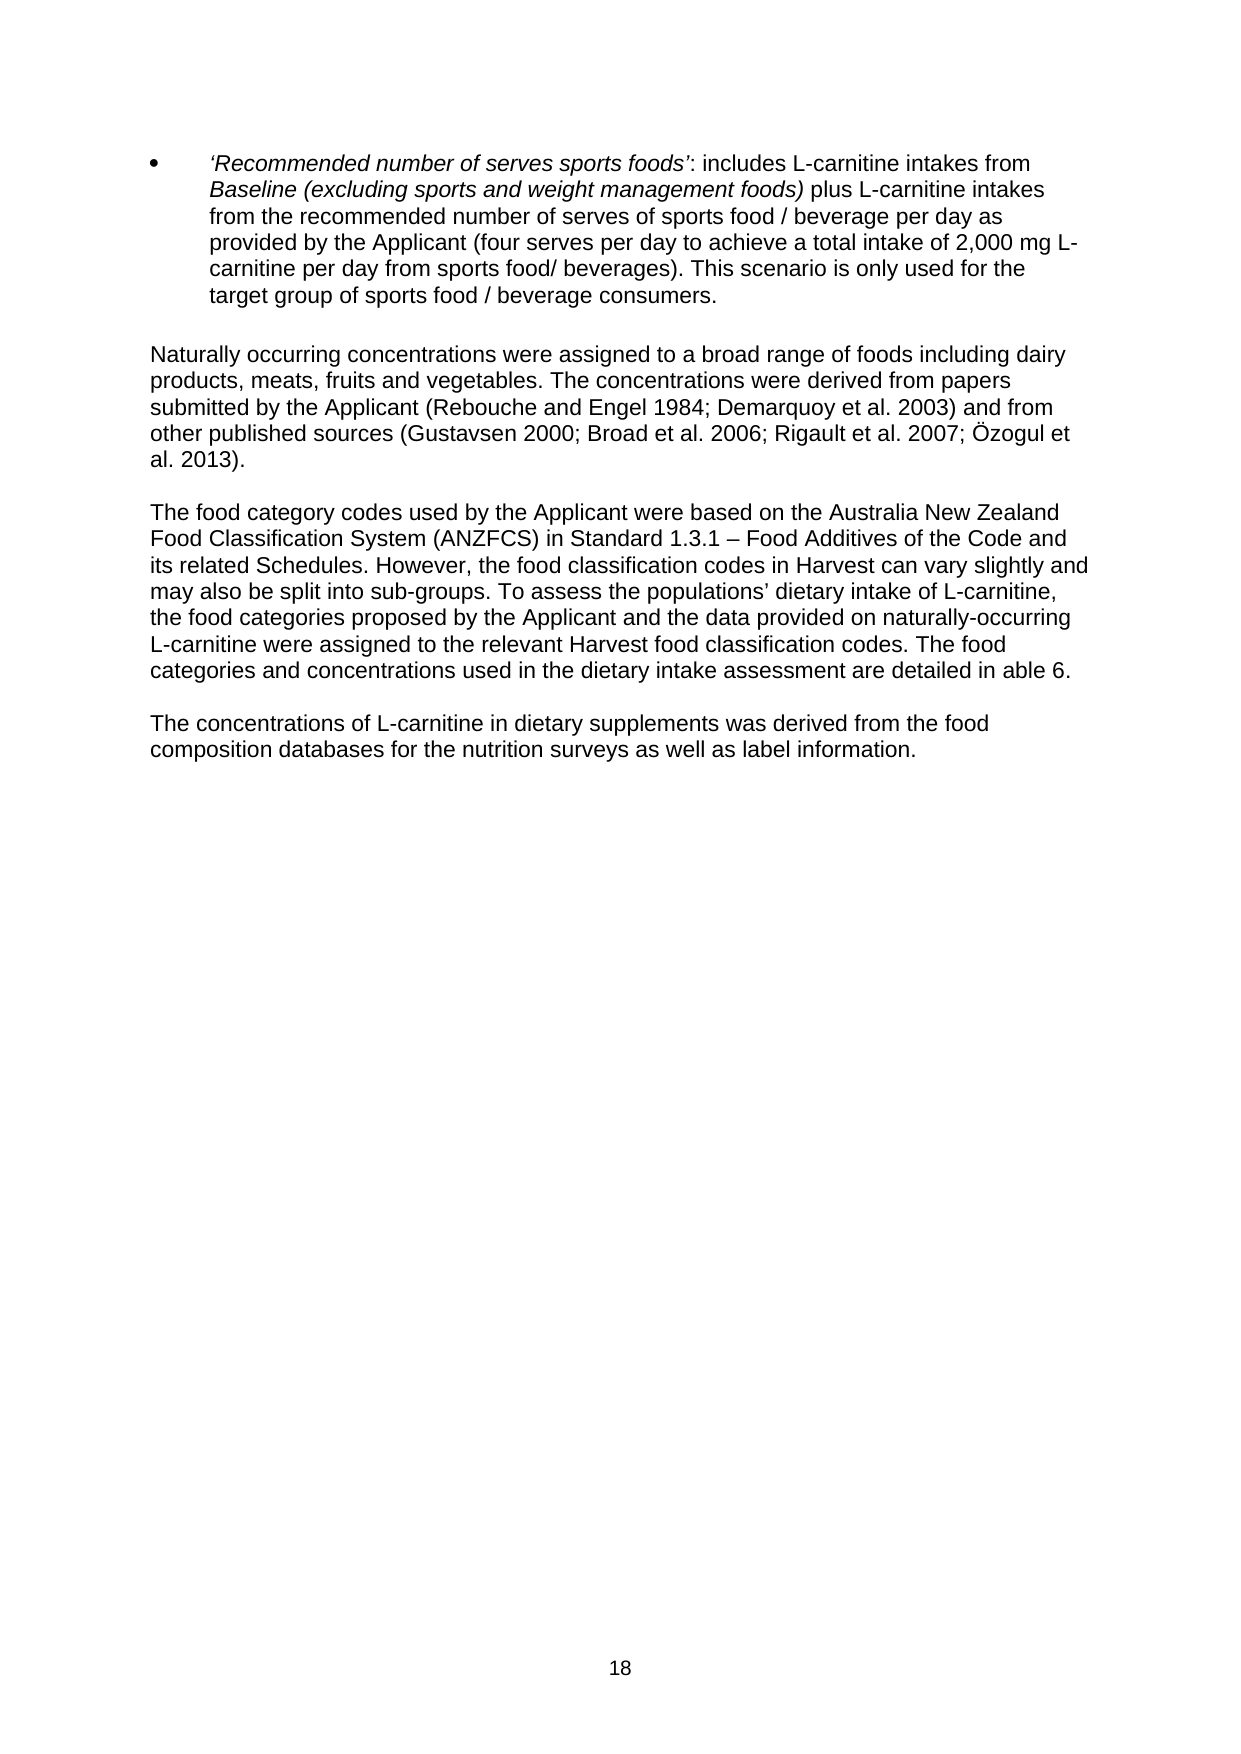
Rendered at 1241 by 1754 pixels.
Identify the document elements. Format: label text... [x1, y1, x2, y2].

text The food category codes used by the Applicant were based on the Australia New Zealand Food Classification System (ANZFCS) in Standard 1.3.1 – Food Additives of the Code and its related Schedules. However, the food classification codes in Harvest can vary slightly and may also be split into sub-groups. To assess the populations’ dietary intake of L-carnitine, the food categories proposed by the Applicant and the data provided on naturally-occurring L-carnitine were assigned to the relevant Harvest food classification codes. The food categories and concentrations used in the dietary intake assessment are detailed in Table 6. [150, 499, 1090, 683]
text The concentrations of L-carnitine in dietary supplements was derived from the food composition databases for the nutrition surveys as well as label information. [150, 710, 1090, 762]
text Naturally occurring concentrations were assigned to a broad range of foods including dairy products, meats, fruits and vegetables. The concentrations were derived from papers submitted by the Applicant (Rebouche and Engel 1984; Demarquoy et al. 2003) and from other published sources (Gustavsen 2000; Broad et al. 2006; Rigault et al. 2007; Özogul et al. 2013). [150, 341, 1090, 472]
text ‘Recommended number of serves sports foods’: includes L-carnitine intakes from Baseline (excluding sports and weight management foods) plus L-carnitine intakes from the recommended number of serves of sports food / beverage per day as provided by the Applicant (four serves per day to achieve a total intake of 2,000 mg L-carnitine per day from sports food/ beverages). This scenario is only used for the target group of sports food / beverage consumers. [150, 150, 1090, 308]
